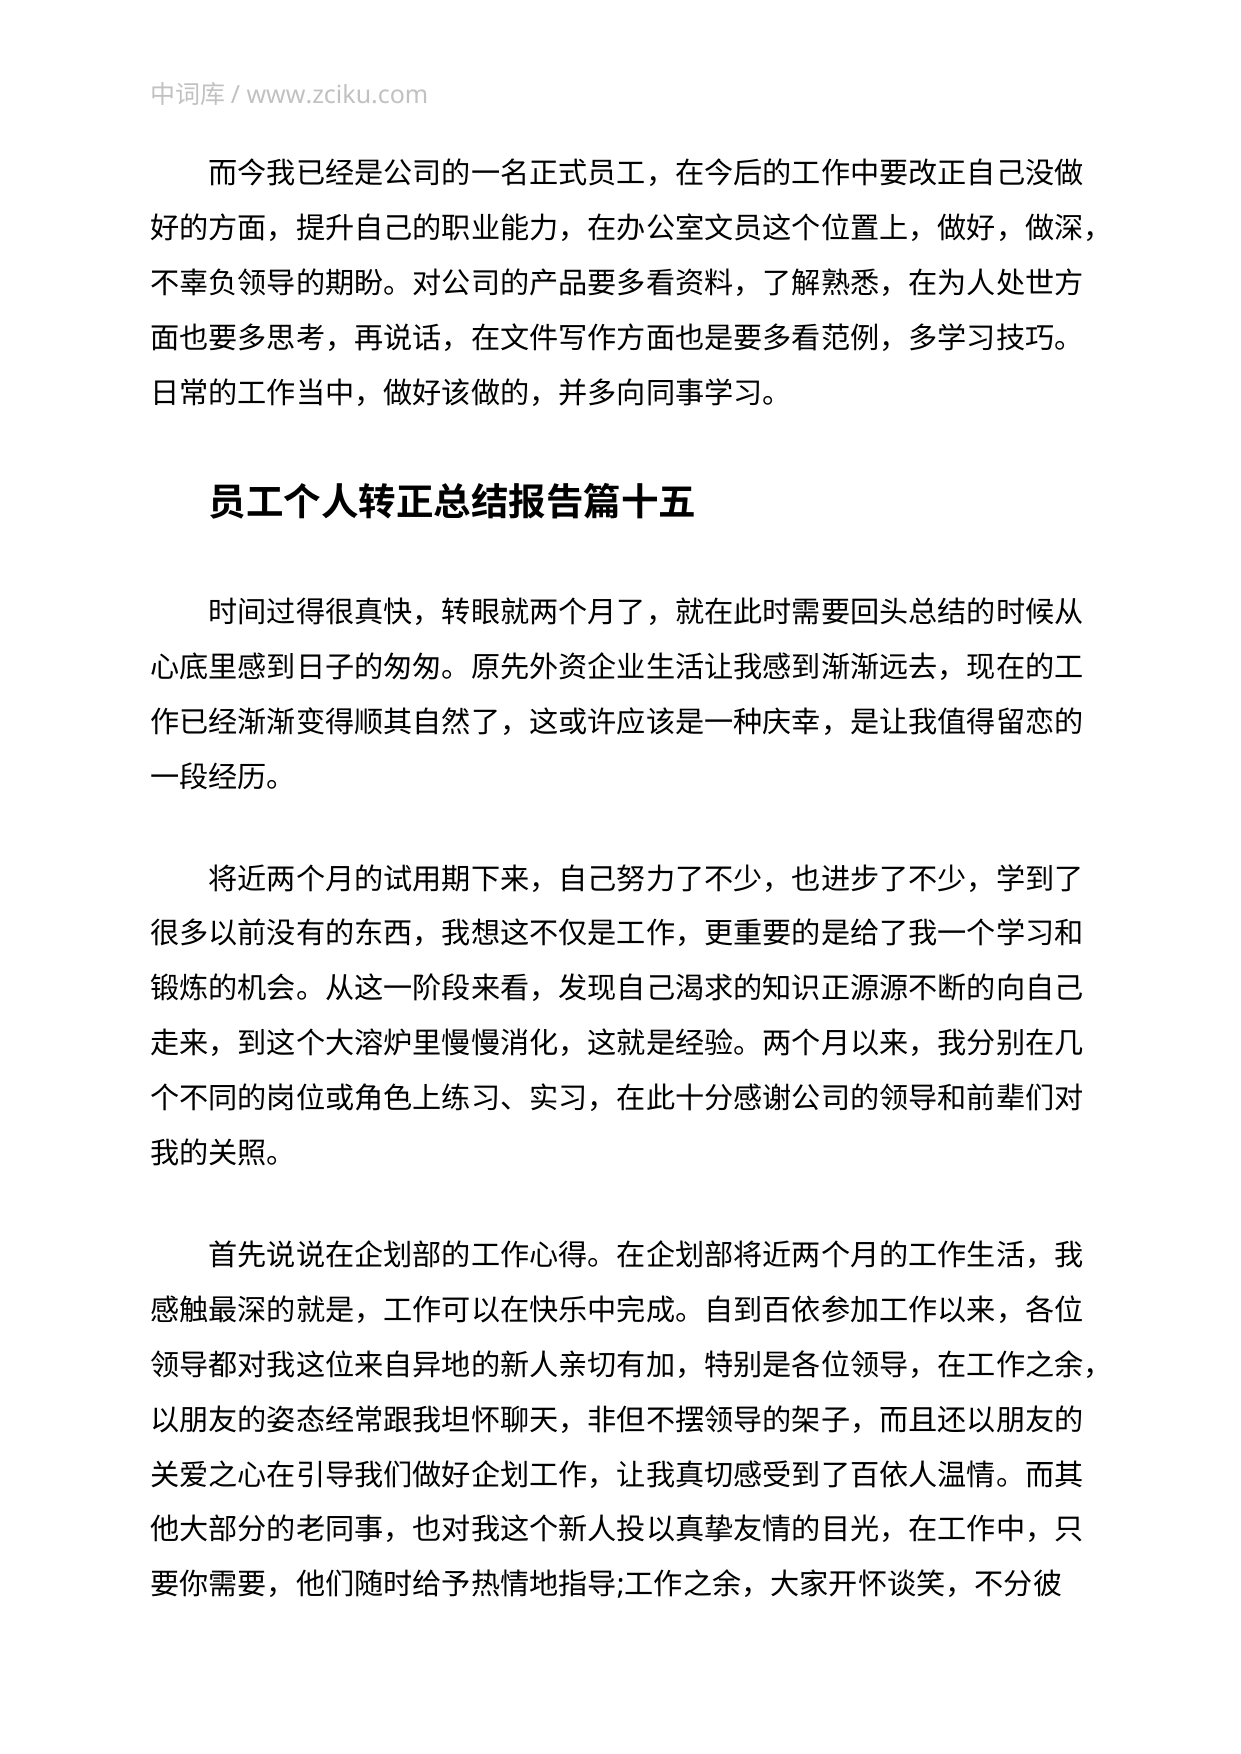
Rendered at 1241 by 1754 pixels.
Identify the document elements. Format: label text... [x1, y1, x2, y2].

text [150, 1231, 1090, 1603]
text 将近两个月的试用期下来，自己努力了不少，也进步了不少，学到了很多以前没有的东西，我想这不仅是工作，更重要的是给了我一个学习和锻炼的机会。从这一阶段来看，发现自己渴求的知识正源源不断的向自己走来，到这个大溶炉里慢慢消化，这就是经验。两个月以来，我分别在几个不同的岗位或角色上练习、实习，在此十分感谢公司的领导和前辈们对我的关照。 [150, 855, 1090, 1172]
text 而今我已经是公司的一名正式员工，在今后的工作中要改正自己没做好的方面，提升自己的职业能力，在办公室文员这个位置上，做好，做深，不辜负领导的期盼。对公司的产品要多看资料，了解熟悉，在为人处世方面也要多思考，再说话，在文件写作方面也是要多看范例，多学习技巧。日常的工作当中，做好该做的，并多向同事学习。 [150, 150, 1090, 412]
text 时间过得很真快，转眼就两个月了，就在此时需要回头总结的时候从心底里感到日子的匆匆。原先外资企业生活让我感到渐渐远去，现在的工作已经渐渐变得顺其自然了，这或许应该是一种庆幸，是让我值得留恋的一段经历。 [150, 589, 1090, 796]
text 员工个人转正总结报告篇十五 [150, 471, 1090, 526]
